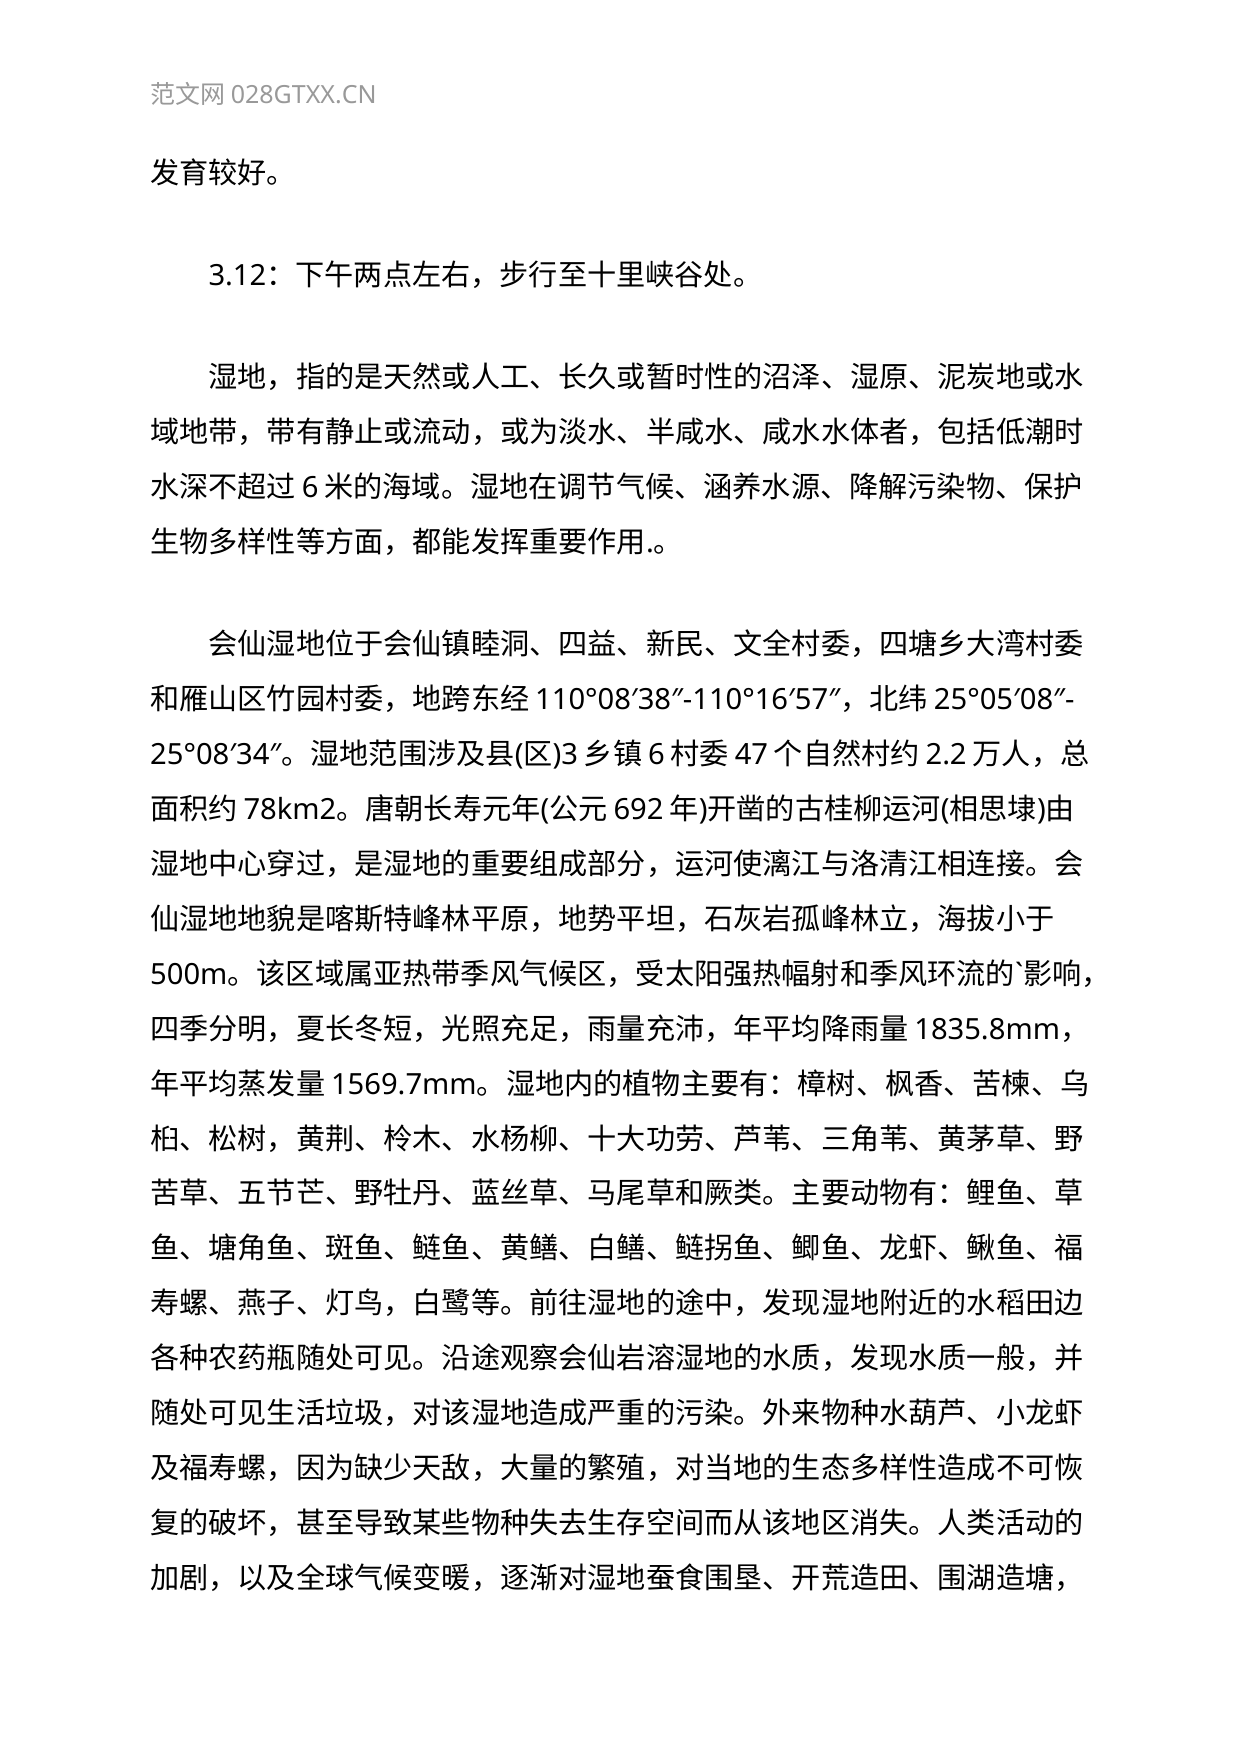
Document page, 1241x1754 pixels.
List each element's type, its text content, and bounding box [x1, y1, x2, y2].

text 3.12：下午两点左右，步行至十里峡谷处。 [150, 252, 1090, 294]
text 湿地，指的是天然或人工、长久或暂时性的沼泽、湿原、泥炭地或水域地带，带有静止或流动，或为淡水、半咸水、咸水水体者，包括低潮时水深不超过6米的海域。湿地在调节气候、涵养水源、降解污染物、保护生物多样性等方面，都能发挥重要作用.。 [150, 354, 1090, 561]
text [150, 150, 1090, 192]
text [150, 621, 1090, 1597]
